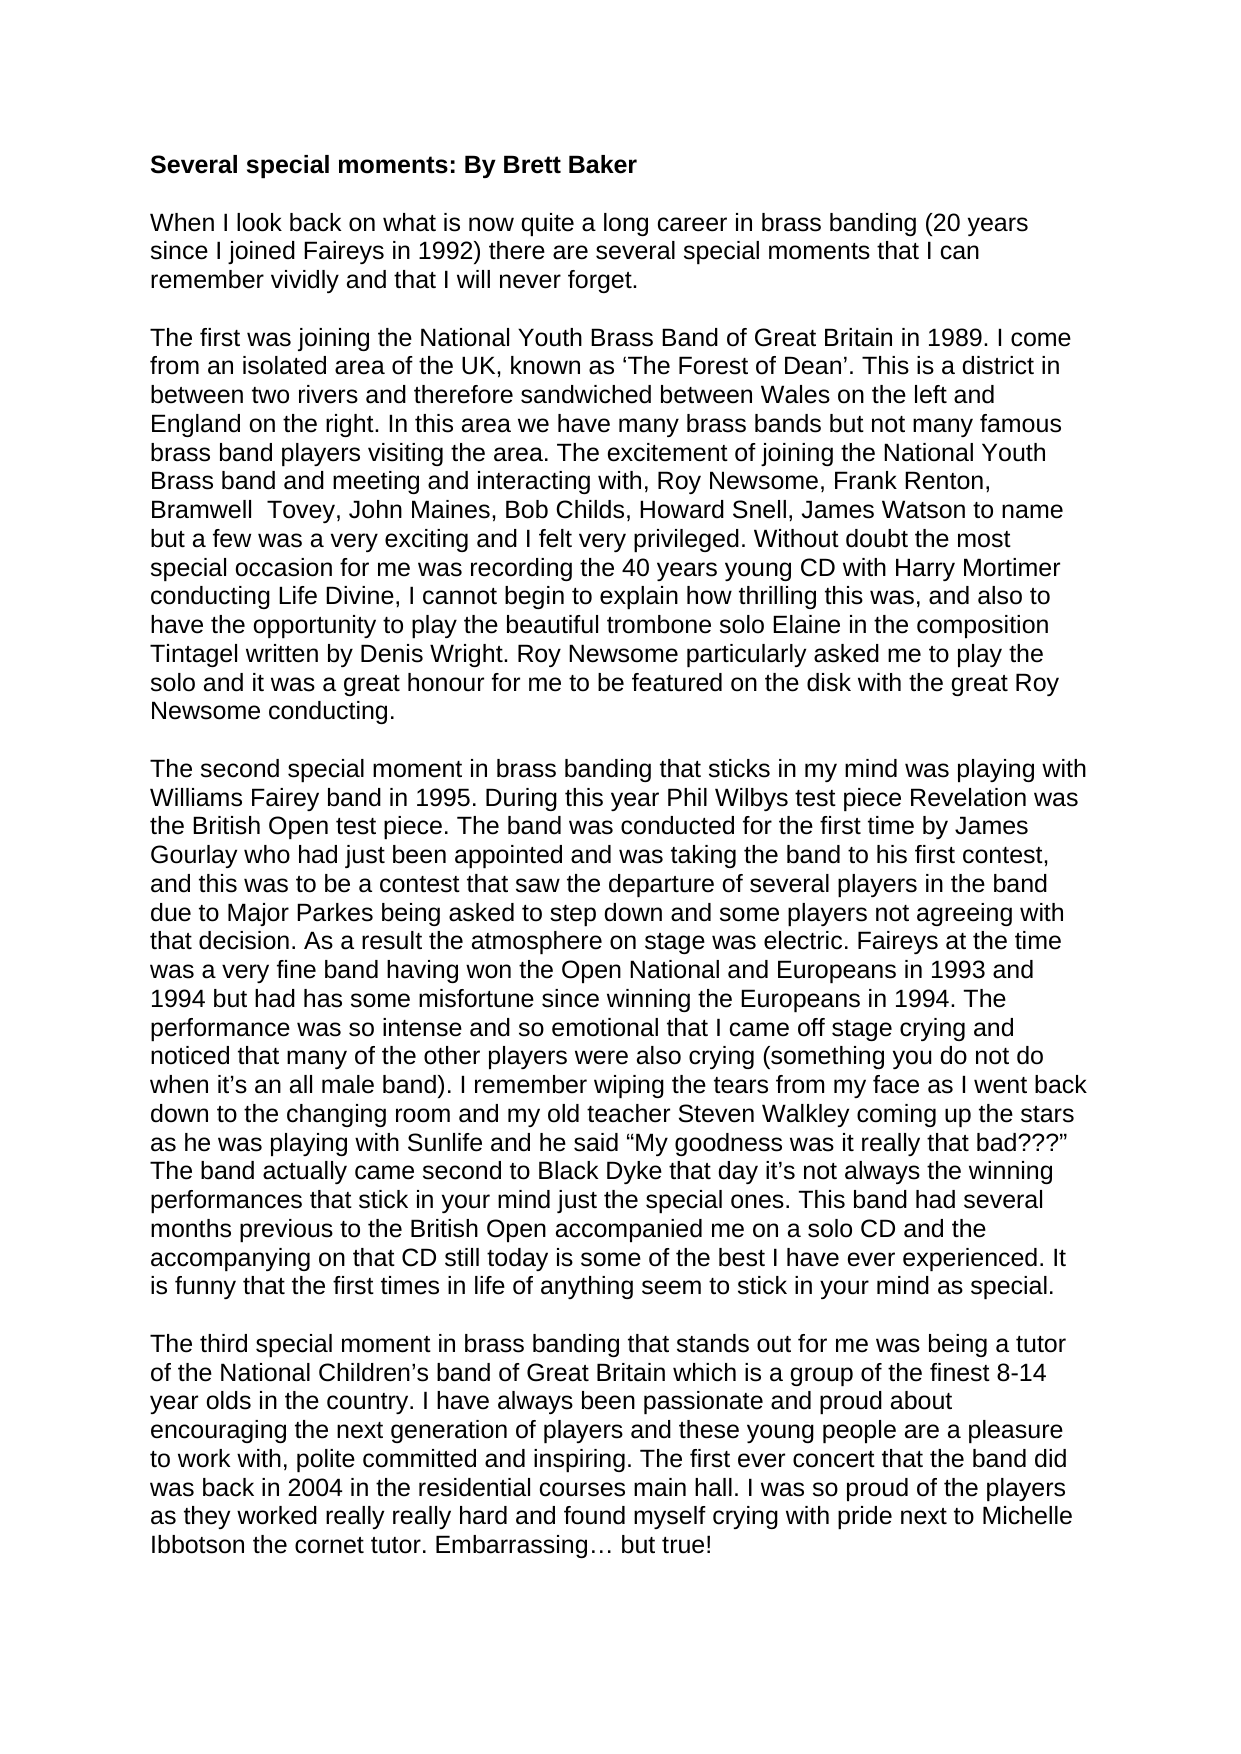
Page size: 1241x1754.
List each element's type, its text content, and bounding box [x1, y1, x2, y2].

text When I look back on what is now quite a long career in brass banding (20 years since I joined Faireys in 1992) there are several special moments that I can remember vividly and that I will never forget. [150, 207, 1090, 294]
text Several special moments: By Brett Baker [150, 150, 1090, 179]
text The second special moment in brass banding that sticks in my mind was playing with Williams Fairey band in 1995. During this year Phil Wilbys test piece Revelation was the British Open test piece. The band was conducted for the first time by James Gourlay who had just been appointed and was taking the band to his first contest, and this was to be a contest that saw the departure of several players in the band due to Major Parkes being asked to step down and some players not agreeing with that decision. As a result the atmosphere on stage was electric. Faireys at the time was a very fine band having won the Open National and Europeans in 1993 and 1994 but had has some misfortune since winning the Europeans in 1994. The performance was so intense and so emotional that I came off stage crying and noticed that many of the other players were also crying (something you do not do when it’s an all male band). I remember wiping the tears from my face as I went back down to the changing room and my old teacher Steven Walkley coming up the stars as he was playing with Sunlife and he said “My goodness was it really that bad???” [150, 754, 1090, 1156]
text The third special moment in brass banding that stands out for me was being a tutor of the National Children’s band of Great Britain which is a group of the finest 8-14 year olds in the country. I have always been passionate and proud about encouraging the next generation of players and these young people are a pleasure to work with, polite committed and inspiring. The first ever concert that the band did was back in 2004 in the residential courses main hall. I was so proud of the players as they worked really really hard and found myself crying with pride next to Michelle Ibbotson the cornet tutor. Embarrassing… but true! [150, 1329, 1090, 1559]
text The first was joining the National Youth Brass Band of Great Britain in 1989. I come from an isolated area of the UK, known as ‘The Forest of Dean’. This is a district in between two rivers and therefore sandwiched between Wales on the left and England on the right. In this area we have many brass bands but not many famous brass band players visiting the area. The excitement of joining the National Youth Brass band and meeting and interacting with, Roy Newsome, Frank Renton, Bramwell Tovey, John Maines, Bob Childs, Howard Snell, James Watson to name but a few was a very exciting and I felt very privileged. Without doubt the most special occasion for me was recording the 40 years young CD with Harry Mortimer conducting Life Divine, I cannot begin to explain how thrilling this was, and also to have the opportunity to play the beautiful trombone solo Elaine in the composition Tintagel written by Denis Wright. Roy Newsome particularly asked me to play the solo and it was a great honour for me to be featured on the disk with the great Roy Newsome conducting. [150, 322, 1090, 725]
text The band actually came second to Black Dyke that day it’s not always the winning performances that stick in your mind just the special ones. This band had several months previous to the British Open accompanied me on a solo CD and the accompanying on that CD still today is some of the best I have ever experienced. It is funny that the first times in life of anything seem to stick in your mind as special. [150, 1156, 1090, 1300]
